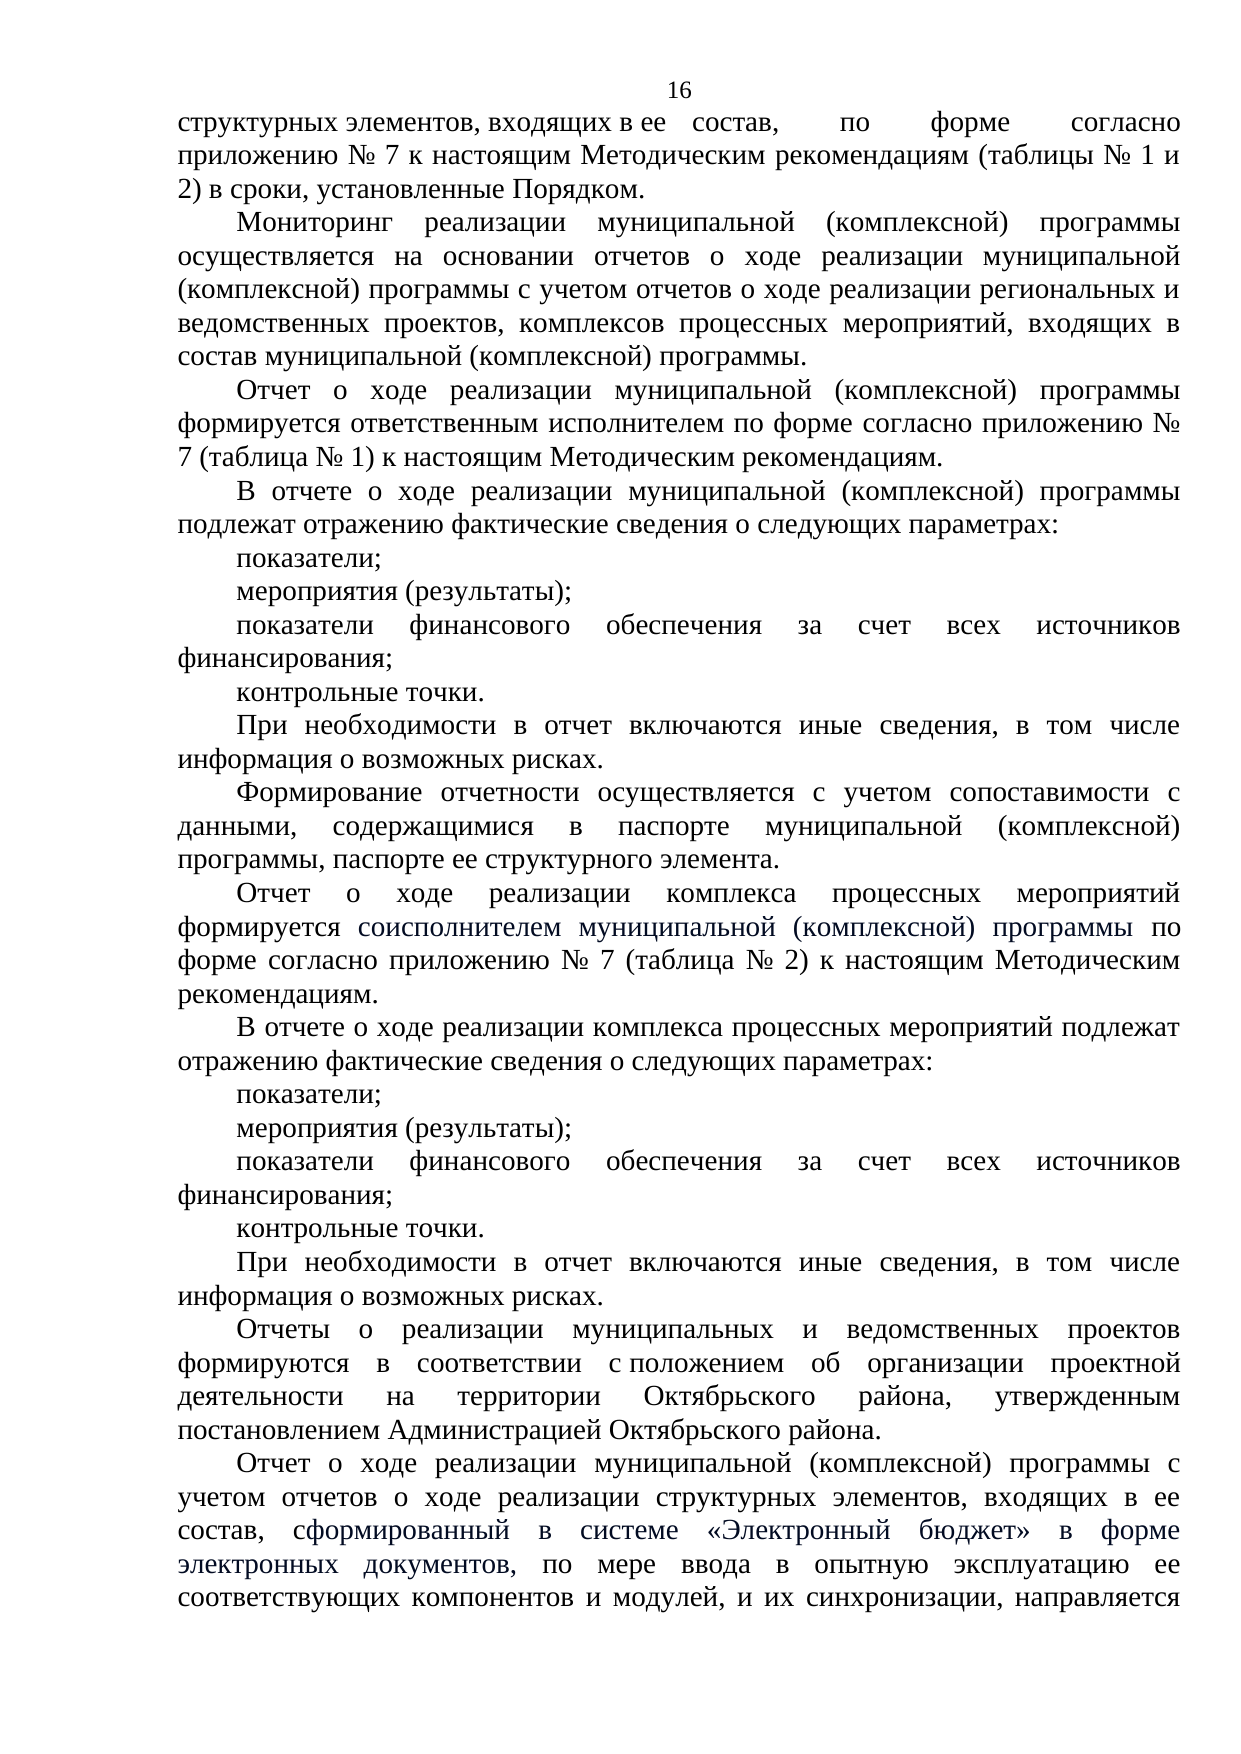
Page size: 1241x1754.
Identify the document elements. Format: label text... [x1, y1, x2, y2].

text При необходимости в отчет включаются иные сведения, в том числе информация о возможных рисках. [177, 707, 1181, 774]
text контрольные точки. [177, 674, 1181, 707]
text Формирование отчетности осуществляется с учетом сопоставимости с данными, содержащимися в паспорте муниципальной (комплексной) программы, паспорте ее структурного элемента. [177, 774, 1181, 875]
text Отчет о ходе реализации муниципальной (комплексной) программы формируется ответственным исполнителем по форме согласно приложению № 7 (таблица № 1) к настоящим Методическим рекомендациям. [177, 372, 1181, 473]
text Отчеты о реализации муниципальных и ведомственных проектов формируются в соответствии с положением об организации проектной деятельности на территории Октябрьского района, утвержденным постановлением Администрацией Октябрьского района. [177, 1311, 1181, 1445]
text При необходимости в отчет включаются иные сведения, в том числе информация о возможных рисках. [177, 1244, 1181, 1311]
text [177, 1445, 1181, 1613]
text показатели; [177, 540, 1181, 573]
text показатели финансового обеспечения за счет всех источников финансирования; [177, 1143, 1181, 1211]
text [177, 104, 1181, 204]
text показатели финансового обеспечения за счет всех источников финансирования; [177, 607, 1181, 674]
text Отчет о ходе реализации комплекса процессных мероприятий формируется соисполнителем муниципальной (комплексной) программы по форме согласно приложению № 7 (таблица № 2) к настоящим Методическим рекомендациям. [177, 875, 1181, 1009]
text мероприятия (результаты); [177, 1110, 1181, 1143]
text В отчете о ходе реализации комплекса процессных мероприятий подлежат отражению фактические сведения о следующих параметрах: [177, 1009, 1181, 1076]
text В отчете о ходе реализации муниципальной (комплексной) программы подлежат отражению фактические сведения о следующих параметрах: [177, 473, 1181, 540]
text мероприятия (результаты); [177, 573, 1181, 607]
text контрольные точки. [177, 1211, 1181, 1244]
text показатели; [177, 1076, 1181, 1110]
text Мониторинг реализации муниципальной (комплексной) программы осуществляется на основании отчетов о ходе реализации муниципальной (комплексной) программы с учетом отчетов о ходе реализации региональных и ведомственных проектов, комплексов процессных мероприятий, входящих в состав муниципальной (комплексной) программы. [177, 204, 1181, 372]
